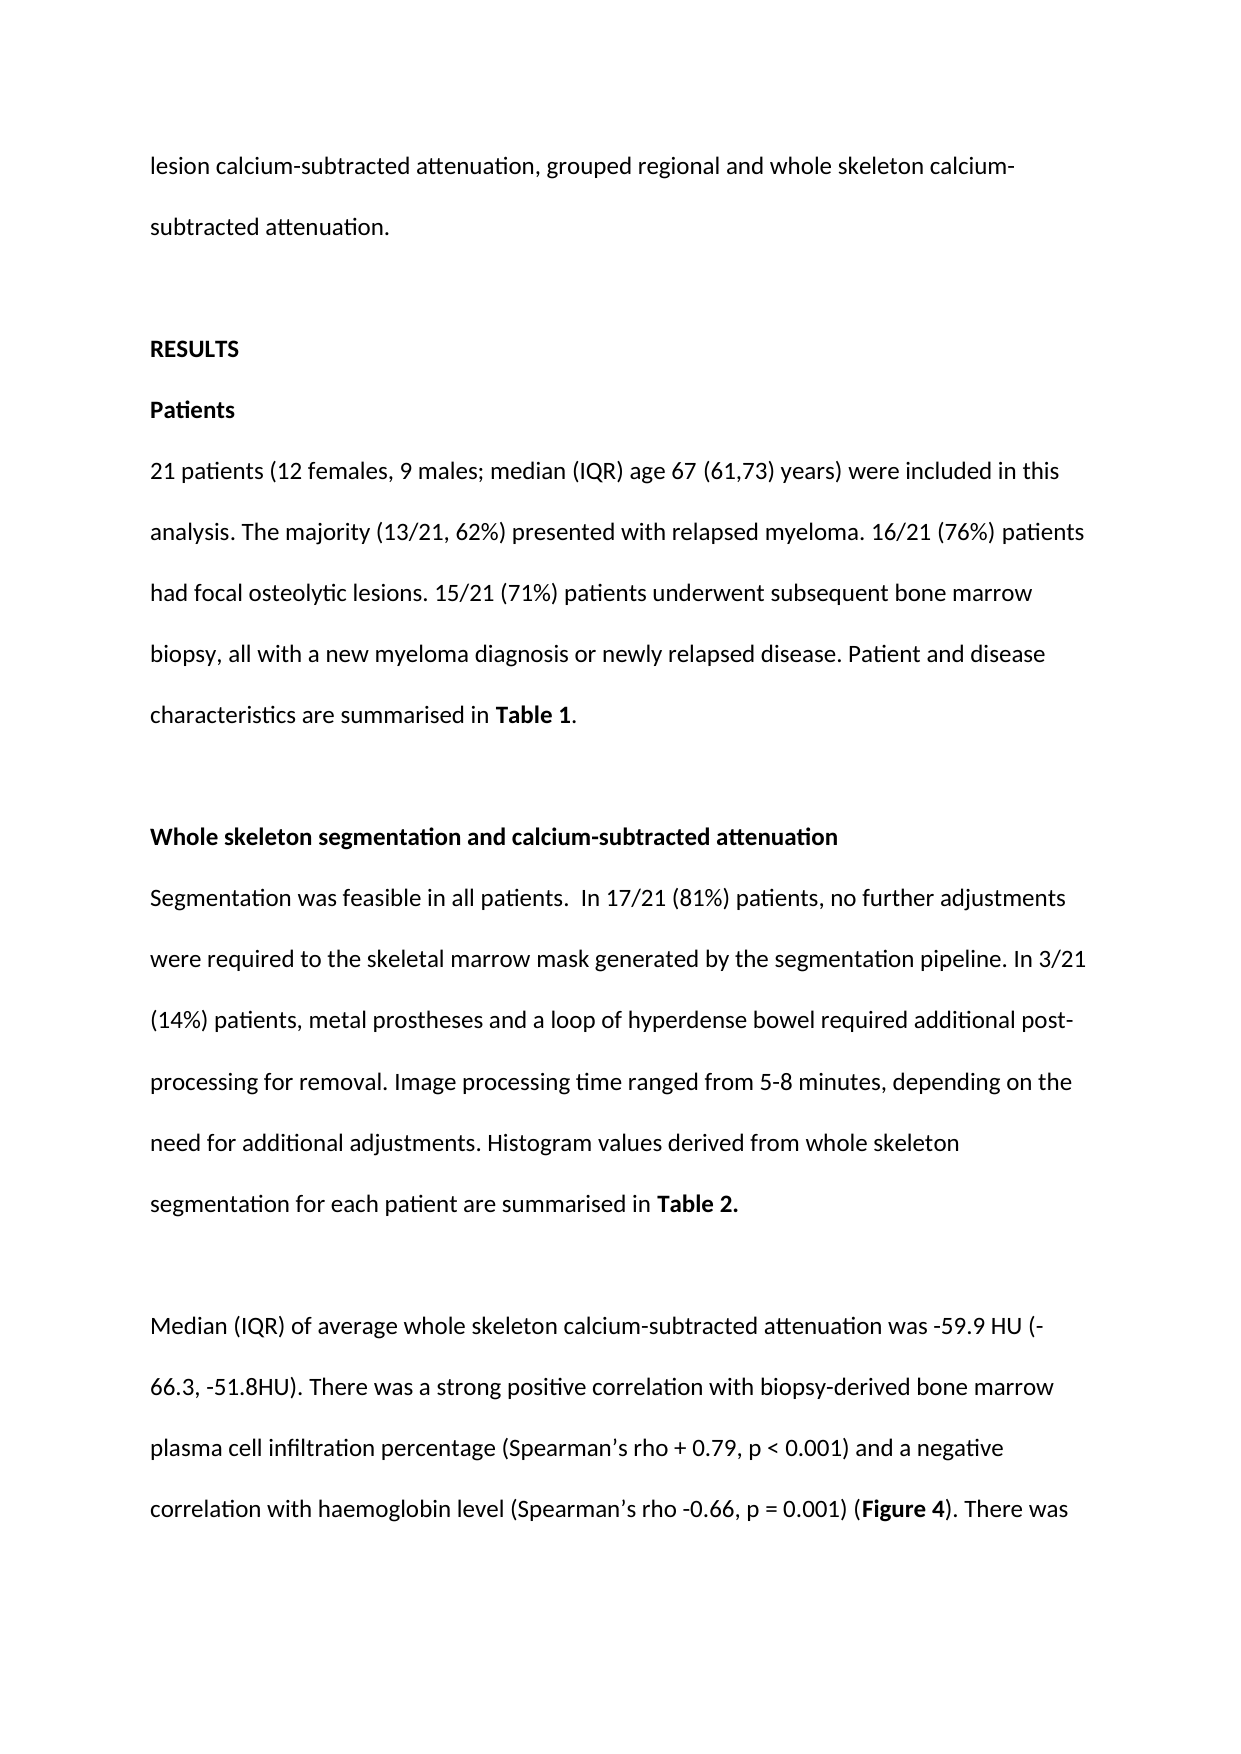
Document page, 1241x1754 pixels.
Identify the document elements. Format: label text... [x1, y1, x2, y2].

text RESULTS [150, 333, 1090, 364]
text Whole skeleton segmentation and calcium-subtracted attenuation [150, 821, 1090, 852]
text Segmentation was feasible in all patients. In 17/21 (81%) patients, no further adjustments were required to the skeletal marrow mask generated by the segmentation pipeline. In 3/21 (14%) patients, metal prostheses and a loop of hyperdense bowel required additional post-processing for removal. Image processing time ranged from 5-8 minutes, depending on the need for additional adjustments. Histogram values derived from whole skeleton segmentation for each patient are summarised in Table 2. [150, 882, 1090, 1218]
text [150, 150, 1090, 242]
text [150, 1310, 1090, 1523]
text 21 patients (12 females, 9 males; median (IQR) age 67 (61,73) years) were included in this analysis. The majority (13/21, 62%) presented with relapsed myeloma. 16/21 (76%) patients had focal osteolytic lesions. 15/21 (71%) patients underwent subsequent bone marrow biopsy, all with a new myeloma diagnosis or newly relapsed disease. Patient and disease characteristics are summarised in Table 1. [150, 455, 1090, 730]
text Patients [150, 394, 1090, 425]
